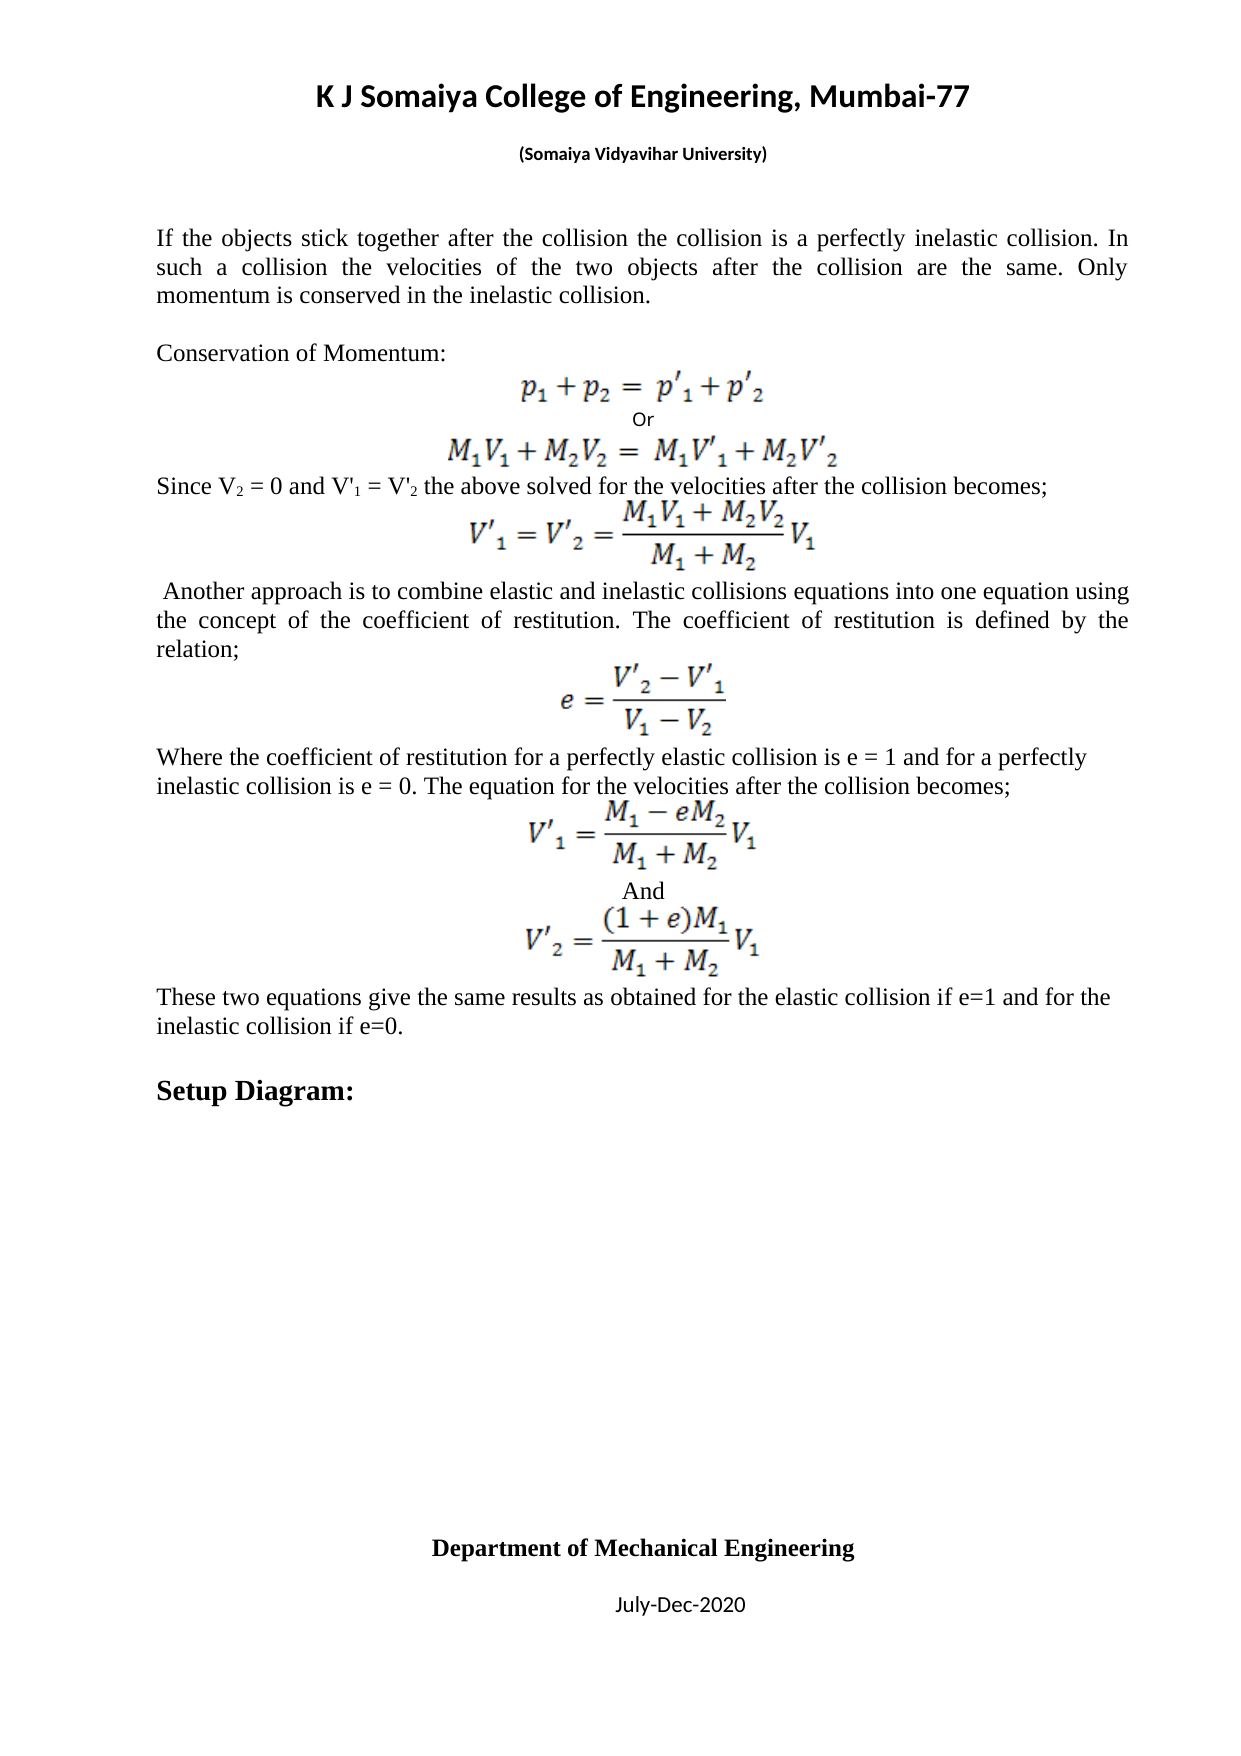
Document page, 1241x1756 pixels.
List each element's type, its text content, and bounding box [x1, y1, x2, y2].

picture [469, 500, 817, 577]
picture [528, 799, 758, 876]
text If the objects stick together after the collision the collision is a perfectly inelastic collision. In such a collision the velocities of the two objects after the collision are the same. Only momentum is conserved in the inelastic collision. [156, 223, 1130, 309]
text These two equations give the same results as obtained for the elastic collision if e=1 and for the inelastic collision if e=0. [156, 982, 1130, 1040]
picture [521, 366, 765, 407]
text And [156, 876, 1130, 905]
text Another approach is to combine elastic and inelastic collisions equations into one equation using the concept of the coefficient of restitution. The coefficient of restitution is defined by the relation; [156, 576, 1130, 663]
picture [525, 904, 761, 983]
text Where the coefficient of restitution for a perfectly elastic collision is e = 1 and for a perfectly inelastic collision is e = 0. The equation for the velocities after the collision becomes; [156, 742, 1130, 799]
text Conservation of Momentum: [156, 338, 1130, 367]
picture [560, 662, 726, 742]
text Since V2 = 0 and V'1 = V'2 the above solved for the velocities after the collision becomes; [156, 471, 1130, 500]
picture [447, 431, 839, 472]
text Setup Diagram: [156, 1073, 1130, 1107]
text Or [156, 406, 1130, 432]
